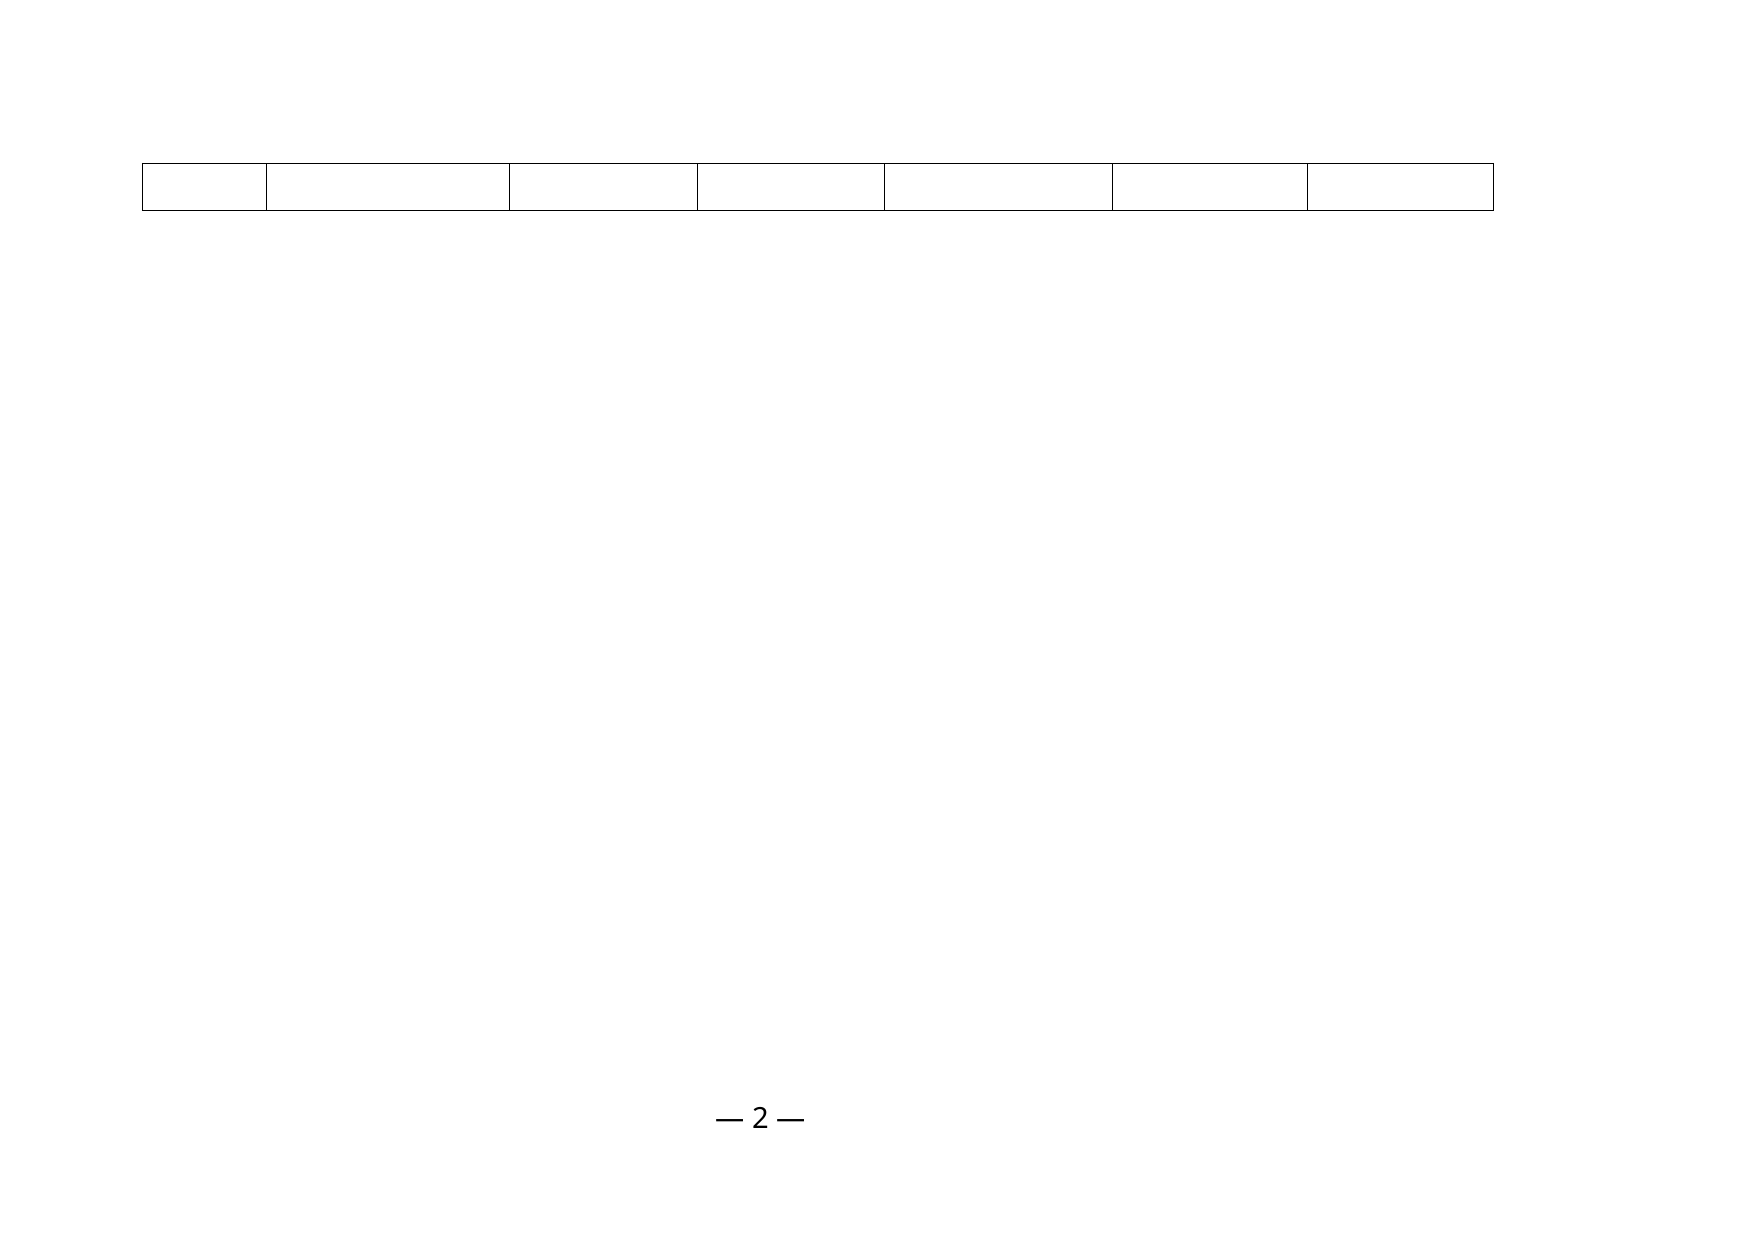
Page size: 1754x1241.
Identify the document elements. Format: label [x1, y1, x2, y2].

table_cell [1113, 164, 1307, 209]
table_cell [510, 164, 697, 209]
table_cell [698, 164, 884, 209]
table_cell [143, 164, 266, 209]
table_cell [267, 164, 509, 209]
table_cell [885, 164, 1112, 209]
table_cell [1308, 164, 1493, 209]
